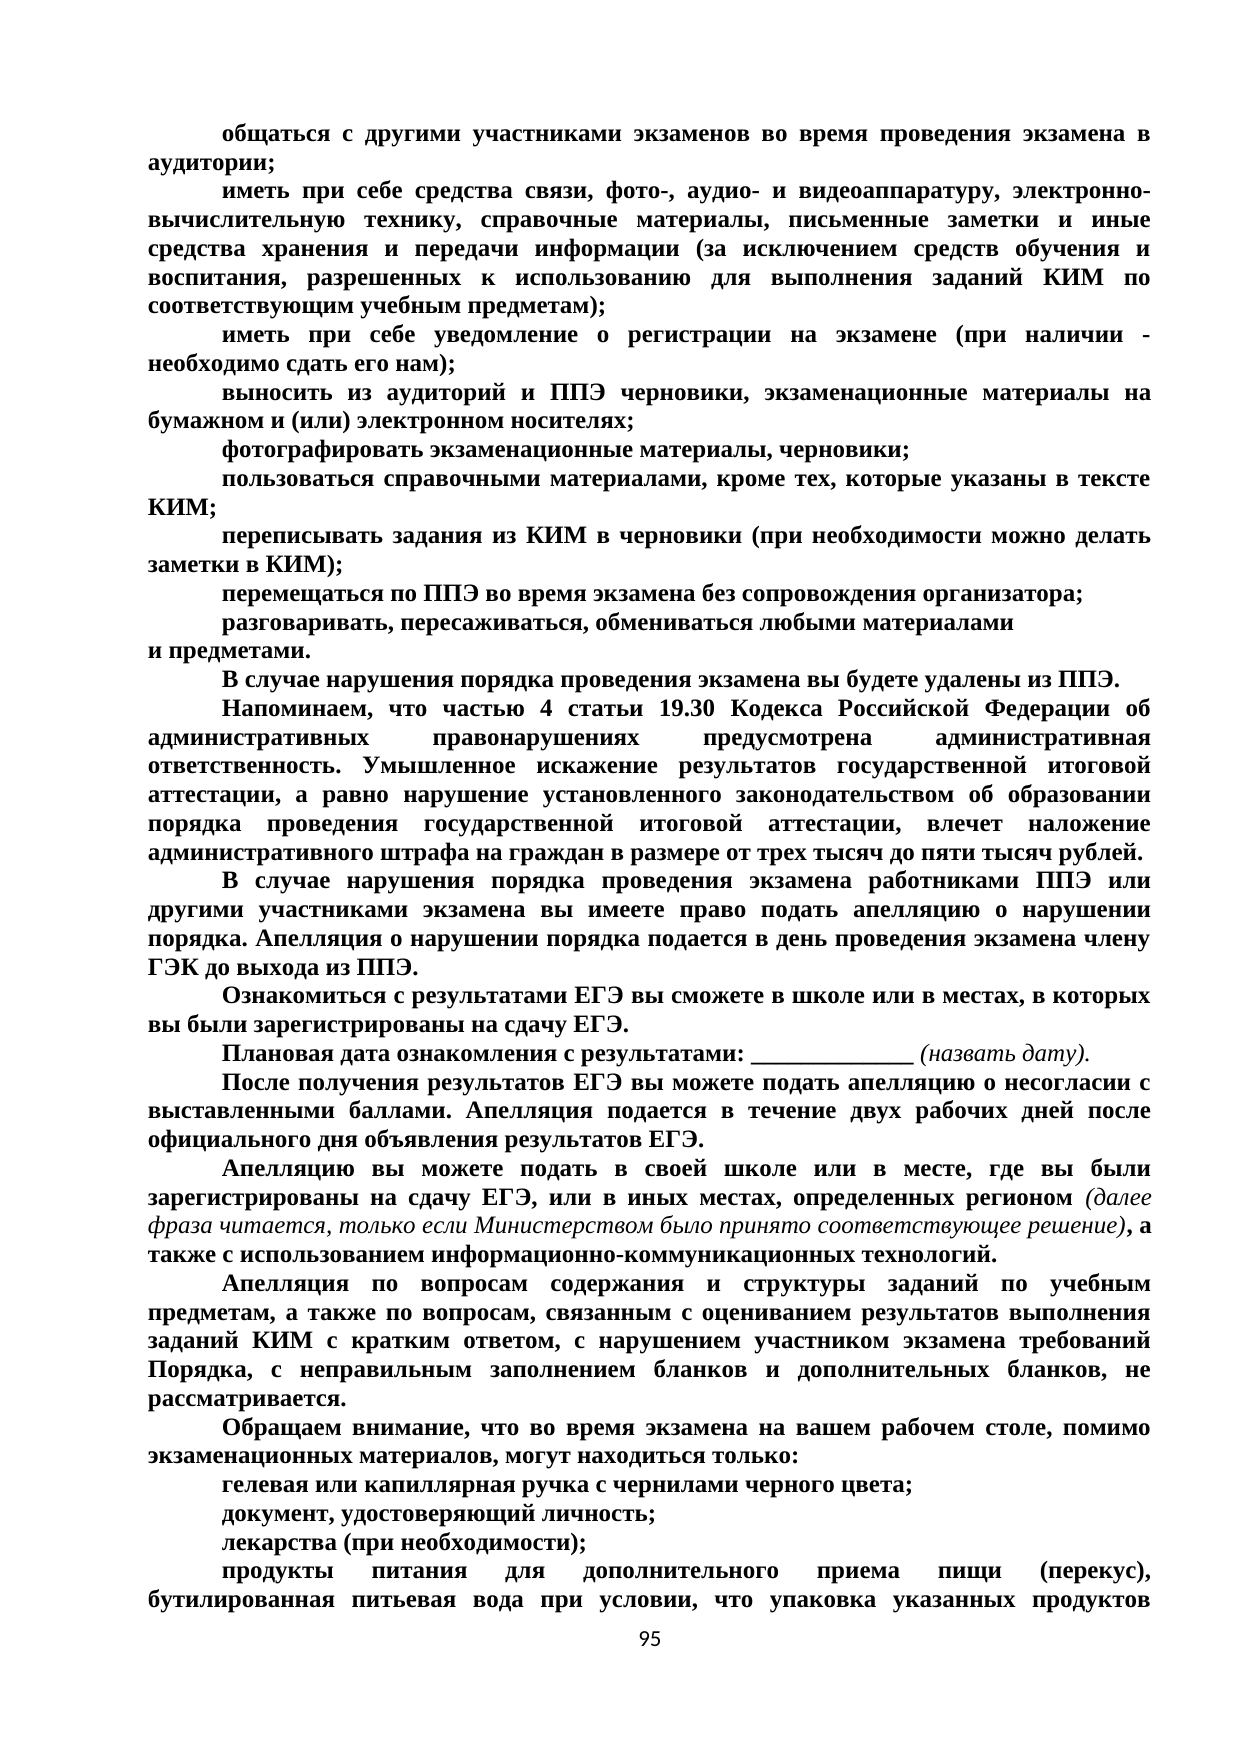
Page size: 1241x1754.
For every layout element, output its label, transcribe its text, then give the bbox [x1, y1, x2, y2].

text После получения результатов ЕГЭ вы можете подать апелляцию о несогласии с выставленными баллами. Апелляция подается в течение двух рабочих дней после официального дня объявления результатов ЕГЭ. [148, 1067, 1152, 1153]
text Апелляция по вопросам содержания и структуры заданий по учебным предметам, а также по вопросам, связанным с оцениванием результатов выполнения заданий КИМ с кратким ответом, с нарушением участником экзамена требований Порядка, с неправильным заполнением бланков и дополнительных бланков, не рассматривается. [148, 1268, 1152, 1412]
text общаться с другими участниками экзаменов во время проведения экзамена в аудитории; [148, 118, 1152, 176]
text гелевая или капиллярная ручка с чернилами черного цвета; [148, 1469, 1152, 1498]
text В случае нарушения порядка проведения экзамена работниками ППЭ или другими участниками экзамена вы имеете право подать апелляцию о нарушении порядка. Апелляция о нарушении порядка подается в день проведения экзамена члену ГЭК до выхода из ППЭ. [148, 866, 1152, 981]
text выносить из аудиторий и ППЭ черновики, экзаменационные материалы на бумажном и (или) электронном носителях; [148, 377, 1152, 434]
text иметь при себе средства связи, фото-, аудио- и видеоаппаратуру, электронно-вычислительную технику, справочные материалы, письменные заметки и иные средства хранения и передачи информации (за исключением средств обучения и воспитания, разрешенных к использованию для выполнения заданий КИМ по соответствующим учебным предметам); [148, 176, 1152, 319]
text разговаривать, пересаживаться, обмениваться любыми материалами [148, 607, 1152, 636]
text В случае нарушения порядка проведения экзамена вы будете удалены из ППЭ. [148, 664, 1152, 693]
text перемещаться по ППЭ во время экзамена без сопровождения организатора; [148, 578, 1152, 607]
text иметь при себе уведомление о регистрации на экзамене (при наличии -необходимо сдать его нам); [148, 319, 1152, 377]
text переписывать задания из КИМ в черновики (при необходимости можно делать заметки в КИМ); [148, 521, 1152, 578]
text Плановая дата ознакомления с результатами: _____________ (назвать дату). [148, 1038, 1152, 1067]
text пользоваться справочными материалами, кроме тех, которые указаны в тексте КИМ; [148, 463, 1152, 521]
text и предметами. [148, 636, 1152, 664]
text Напоминаем, что частью 4 статьи 19.30 Кодекса Российской Федерации об административных правонарушениях предусмотрена административная ответственность. Умышленное искажение результатов государственной итоговой аттестации, а равно нарушение установленного законодательством об образовании порядка проведения государственной итоговой аттестации, влечет наложение административного штрафа на граждан в размере от трех тысяч до пяти тысяч рублей. [148, 693, 1152, 866]
text документ, удостоверяющий личность; [148, 1498, 1152, 1527]
text Обращаем внимание, что во время экзамена на вашем рабочем столе, помимо экзаменационных материалов, могут находиться только: [148, 1412, 1152, 1469]
text фотографировать экзаменационные материалы, черновики; [148, 434, 1152, 463]
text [148, 1556, 1152, 1613]
text Апелляцию вы можете подать в своей школе или в месте, где вы были зарегистрированы на сдачу ЕГЭ, или в иных местах, определенных регионом (далее фраза читается, только если Министерством было принято соответствующее решение), а также с использованием информационно-коммуникационных технологий. [148, 1153, 1152, 1268]
text Ознакомиться с результатами ЕГЭ вы сможете в школе или в местах, в которых вы были зарегистрированы на сдачу ЕГЭ. [148, 981, 1152, 1038]
text лекарства (при необходимости); [148, 1527, 1152, 1556]
